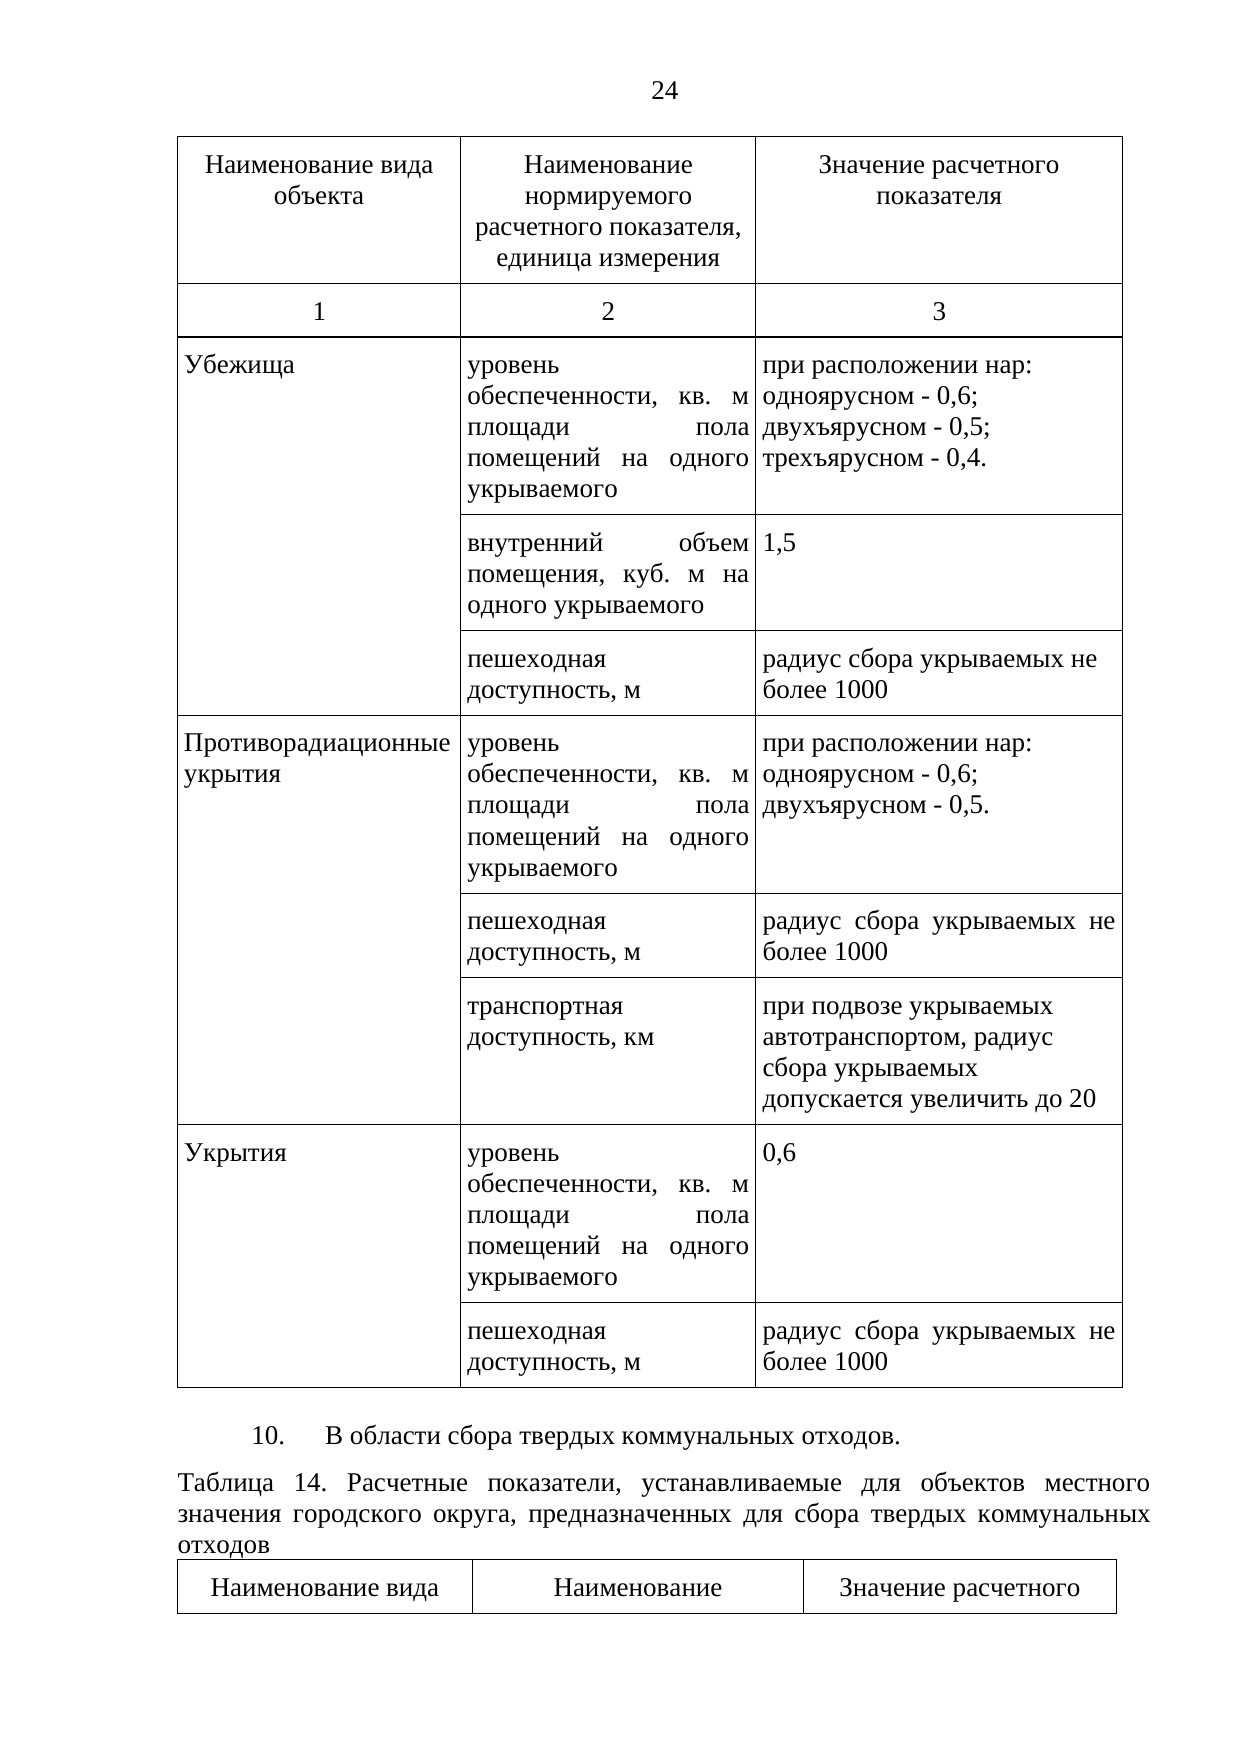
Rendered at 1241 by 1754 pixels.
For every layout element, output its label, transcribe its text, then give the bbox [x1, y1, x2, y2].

table_cell внутренний объем помещения, куб. м на одного укрываемого [461, 515, 755, 630]
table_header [473, 1560, 803, 1612]
table_cell при расположении нар: одноярусном - 0,6; двухъярусном - 0,5. [756, 716, 1122, 893]
table_cell пешеходная доступность, м [461, 1303, 755, 1387]
table_cell Противорадиационные укрытия [178, 716, 460, 1124]
table_cell транспортная доступность, км [461, 978, 755, 1124]
table_cell уровень обеспеченности, кв. м площади пола помещений на одного укрываемого [461, 1125, 755, 1302]
table_cell радиус сбора укрываемых не более 1000 [756, 1303, 1122, 1387]
table_cell пешеходная доступность, м [461, 894, 755, 977]
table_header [178, 1560, 472, 1612]
table_header Наименование нормируемого расчетного показателя, единица измерения [461, 137, 755, 283]
table_cell при расположении нар: одноярусном - 0,6; двухъярусном - 0,5; трехъярусном - 0,4. [756, 338, 1122, 514]
table_cell 1 [178, 284, 460, 336]
table_header Значение расчетного показателя [756, 137, 1122, 283]
table_cell радиус сбора укрываемых не более 1000 [756, 631, 1122, 715]
table_cell пешеходная доступность, м [461, 631, 755, 715]
table_cell уровень обеспеченности, кв. м площади пола помещений на одного укрываемого [461, 716, 755, 893]
table_cell 1,5 [756, 515, 1122, 630]
text Таблица 14. Расчетные показатели, устанавливаемые для объектов местного значения городского округа, предназначенных для сбора твердых коммунальных отходов [177, 1466, 1152, 1559]
table_cell Убежища [178, 338, 460, 715]
table_cell радиус сбора укрываемых не более 1000 [756, 894, 1122, 977]
table_cell 0,6 [756, 1125, 1122, 1302]
table_cell при подвозе укрываемых автотранспортом, радиус сбора укрываемых допускается увеличить до 20 [756, 978, 1122, 1124]
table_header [804, 1560, 1116, 1612]
list В области сбора твердых коммунальных отходов. [251, 1419, 1152, 1450]
table_cell 2 [461, 284, 755, 336]
table_cell уровень обеспеченности, кв. м площади пола помещений на одного укрываемого [461, 338, 755, 514]
table_header Наименование вида объекта [178, 137, 460, 283]
table_cell Укрытия [178, 1125, 460, 1387]
table_cell 3 [756, 284, 1122, 336]
